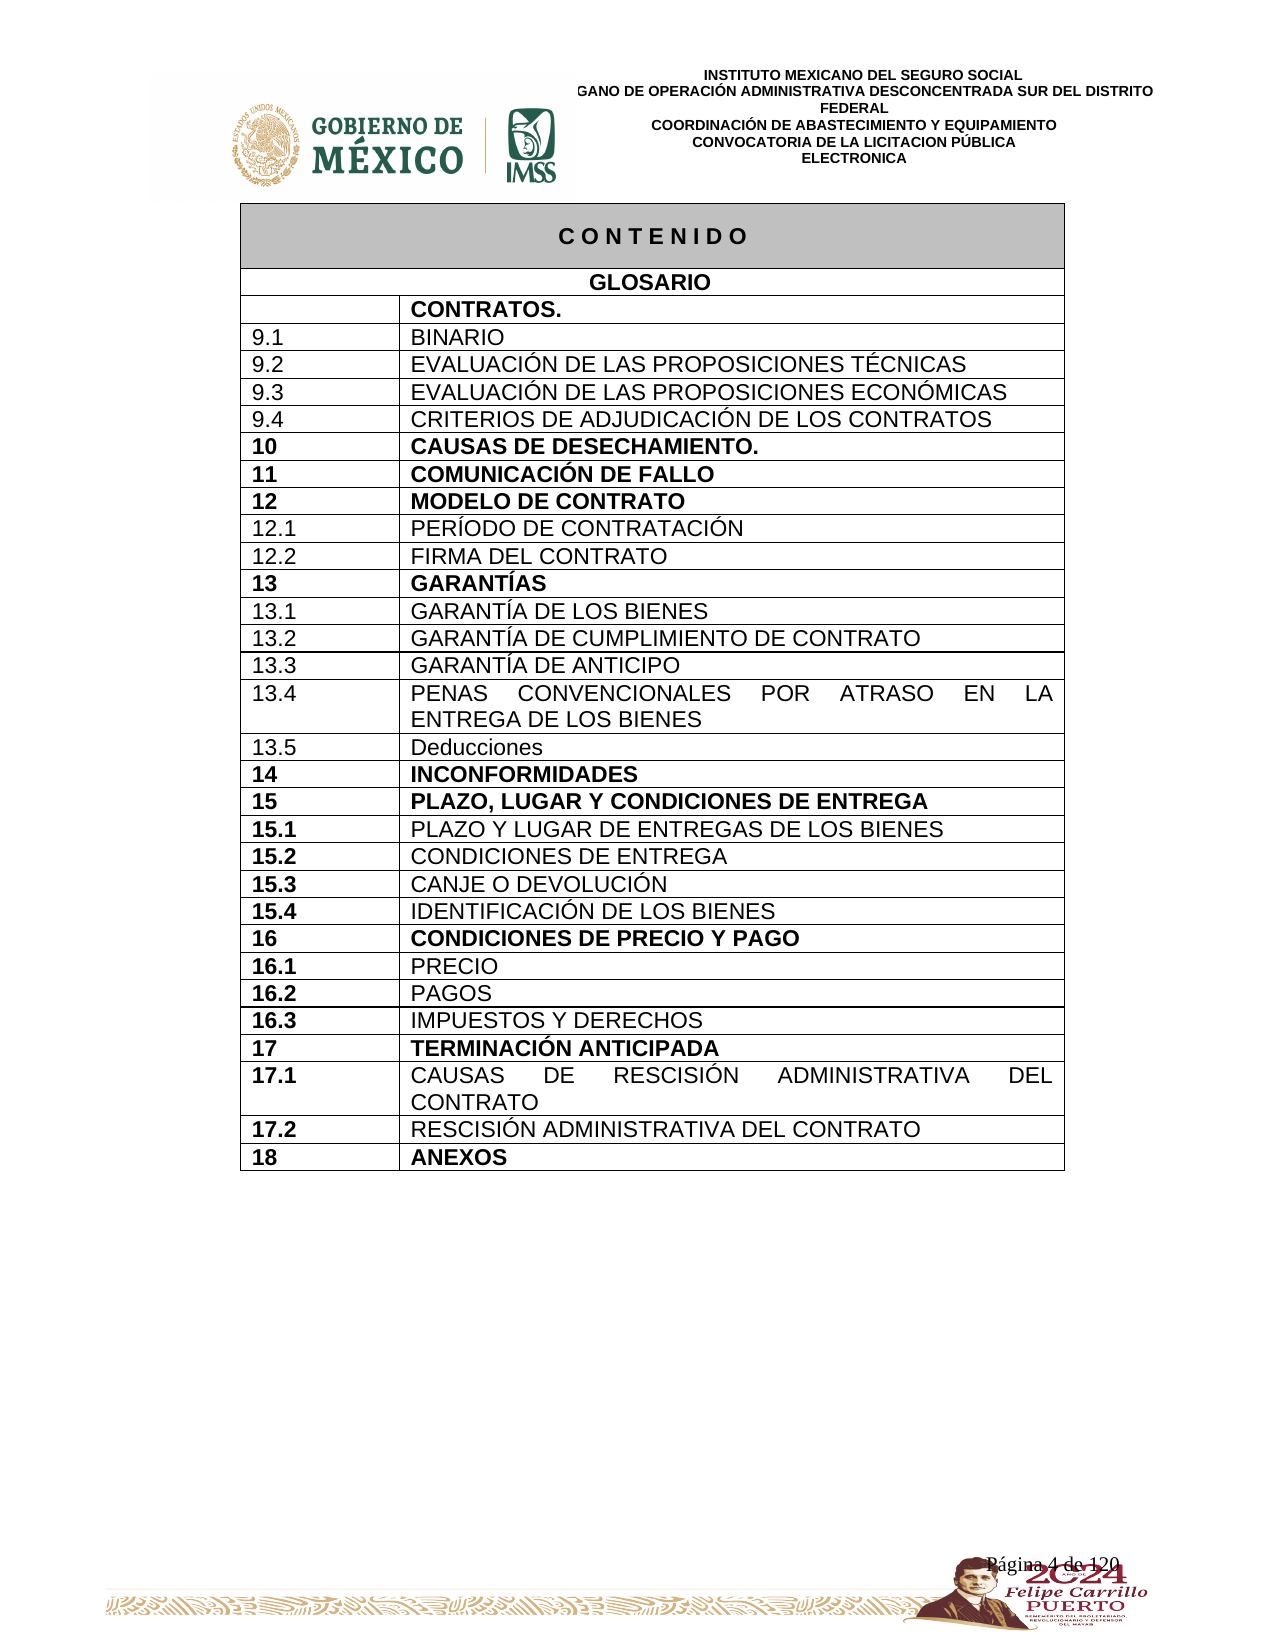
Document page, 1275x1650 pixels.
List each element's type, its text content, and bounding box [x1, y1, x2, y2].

table_cell PENAS CONVENCIONALES POR ATRASO EN LA ENTREGA DE LOS BIENES [400, 680, 1064, 732]
table_cell EVALUACIÓN DE LAS PROPOSICIONES ECONÓMICAS [400, 379, 1064, 405]
table_cell 13.3 [241, 653, 399, 679]
table_cell 11 [241, 461, 399, 487]
table_cell 17.2 [241, 1116, 399, 1142]
picture [147, 73, 579, 203]
table_cell CONDICIONES DE ENTREGA [400, 843, 1064, 869]
table_cell 16.2 [241, 980, 399, 1006]
table_cell PAGOS [400, 980, 1064, 1006]
table_cell BINARIO [400, 324, 1064, 350]
table_cell Deducciones [400, 734, 1064, 760]
table_cell CANJE O DEVOLUCIÓN [400, 871, 1064, 897]
table_cell 13.4 [241, 680, 399, 732]
table_cell PLAZO Y LUGAR DE ENTREGAS DE LOS BIENES [400, 816, 1064, 842]
table_cell MODELO DE CONTRATO [400, 488, 1064, 514]
table_cell 9.4 [241, 406, 399, 432]
table_cell 17 [241, 1035, 399, 1061]
table_cell PRECIO [400, 953, 1064, 979]
table_cell CAUSAS DE RESCISIÓN ADMINISTRATIVA DEL CONTRATO [400, 1062, 1064, 1115]
table_cell 12 [241, 488, 399, 514]
table_cell CAUSAS DE DESECHAMIENTO. [400, 433, 1064, 459]
table_cell PERÍODO DE CONTRATACIÓN [400, 515, 1064, 542]
table_cell 15.3 [241, 871, 399, 897]
table_cell GARANTÍA DE LOS BIENES [400, 598, 1064, 624]
table_cell RESCISIÓN ADMINISTRATIVA DEL CONTRATO [400, 1116, 1064, 1142]
table_cell CRITERIOS PARA LA EVALUACIÓN DE LAS PROPOSICIONES Y ADJUDICACIÓN DE LOS CONTRATOS. [400, 296, 1064, 323]
table_header C O N T E N I D O [241, 204, 1064, 268]
table_cell TERMINACIÓN ANTICIPADA [400, 1035, 1064, 1061]
table_cell 16.1 [241, 953, 399, 979]
table_cell 9.2 [241, 351, 399, 377]
table_cell 16.3 [241, 1008, 399, 1034]
table_cell GLOSARIO [241, 269, 1064, 295]
table_cell 9 [241, 296, 399, 323]
table_cell 13.1 [241, 598, 399, 624]
table_cell PLAZO, LUGAR Y CONDICIONES DE ENTREGA [400, 788, 1064, 815]
table_cell INCONFORMIDADES [400, 761, 1064, 787]
table_cell 17.1 [241, 1062, 399, 1115]
table_cell 13.2 [241, 625, 399, 651]
table_cell FIRMA DEL CONTRATO [400, 543, 1064, 569]
table_cell ANEXOS [400, 1144, 1064, 1170]
table_cell IMPUESTOS Y DERECHOS [400, 1008, 1064, 1034]
table_cell 13 [241, 570, 399, 597]
table_cell 10 [241, 433, 399, 459]
table_cell GARANTÍA DE ANTICIPO [400, 653, 1064, 679]
table_cell GARANTÍAS [400, 570, 1064, 597]
table_cell 15.1 [241, 816, 399, 842]
table_cell 9.3 [241, 379, 399, 405]
table_cell GARANTÍA DE CUMPLIMIENTO DE CONTRATO [400, 625, 1064, 651]
table_cell 15.4 [241, 898, 399, 924]
table_cell 9.1 [241, 324, 399, 350]
table_cell 16 [241, 925, 399, 952]
table_cell 15 [241, 788, 399, 815]
table_cell EVALUACIÓN DE LAS PROPOSICIONES TÉCNICAS [400, 351, 1064, 377]
table_cell CONDICIONES DE PRECIO Y PAGO [400, 925, 1064, 952]
table_cell IDENTIFICACIÓN DE LOS BIENES [400, 898, 1064, 924]
table_cell 15.2 [241, 843, 399, 869]
table_cell 14 [241, 761, 399, 787]
table_cell 13.5 [241, 734, 399, 760]
table_cell 18 [241, 1144, 399, 1170]
table_cell CRITERIOS DE ADJUDICACIÓN DE LOS CONTRATOS [400, 406, 1064, 432]
table_cell COMUNICACIÓN DE FALLO [400, 461, 1064, 487]
table_cell 12.2 [241, 543, 399, 569]
table_cell 12.1 [241, 515, 399, 542]
picture [0, 1507, 1267, 1650]
